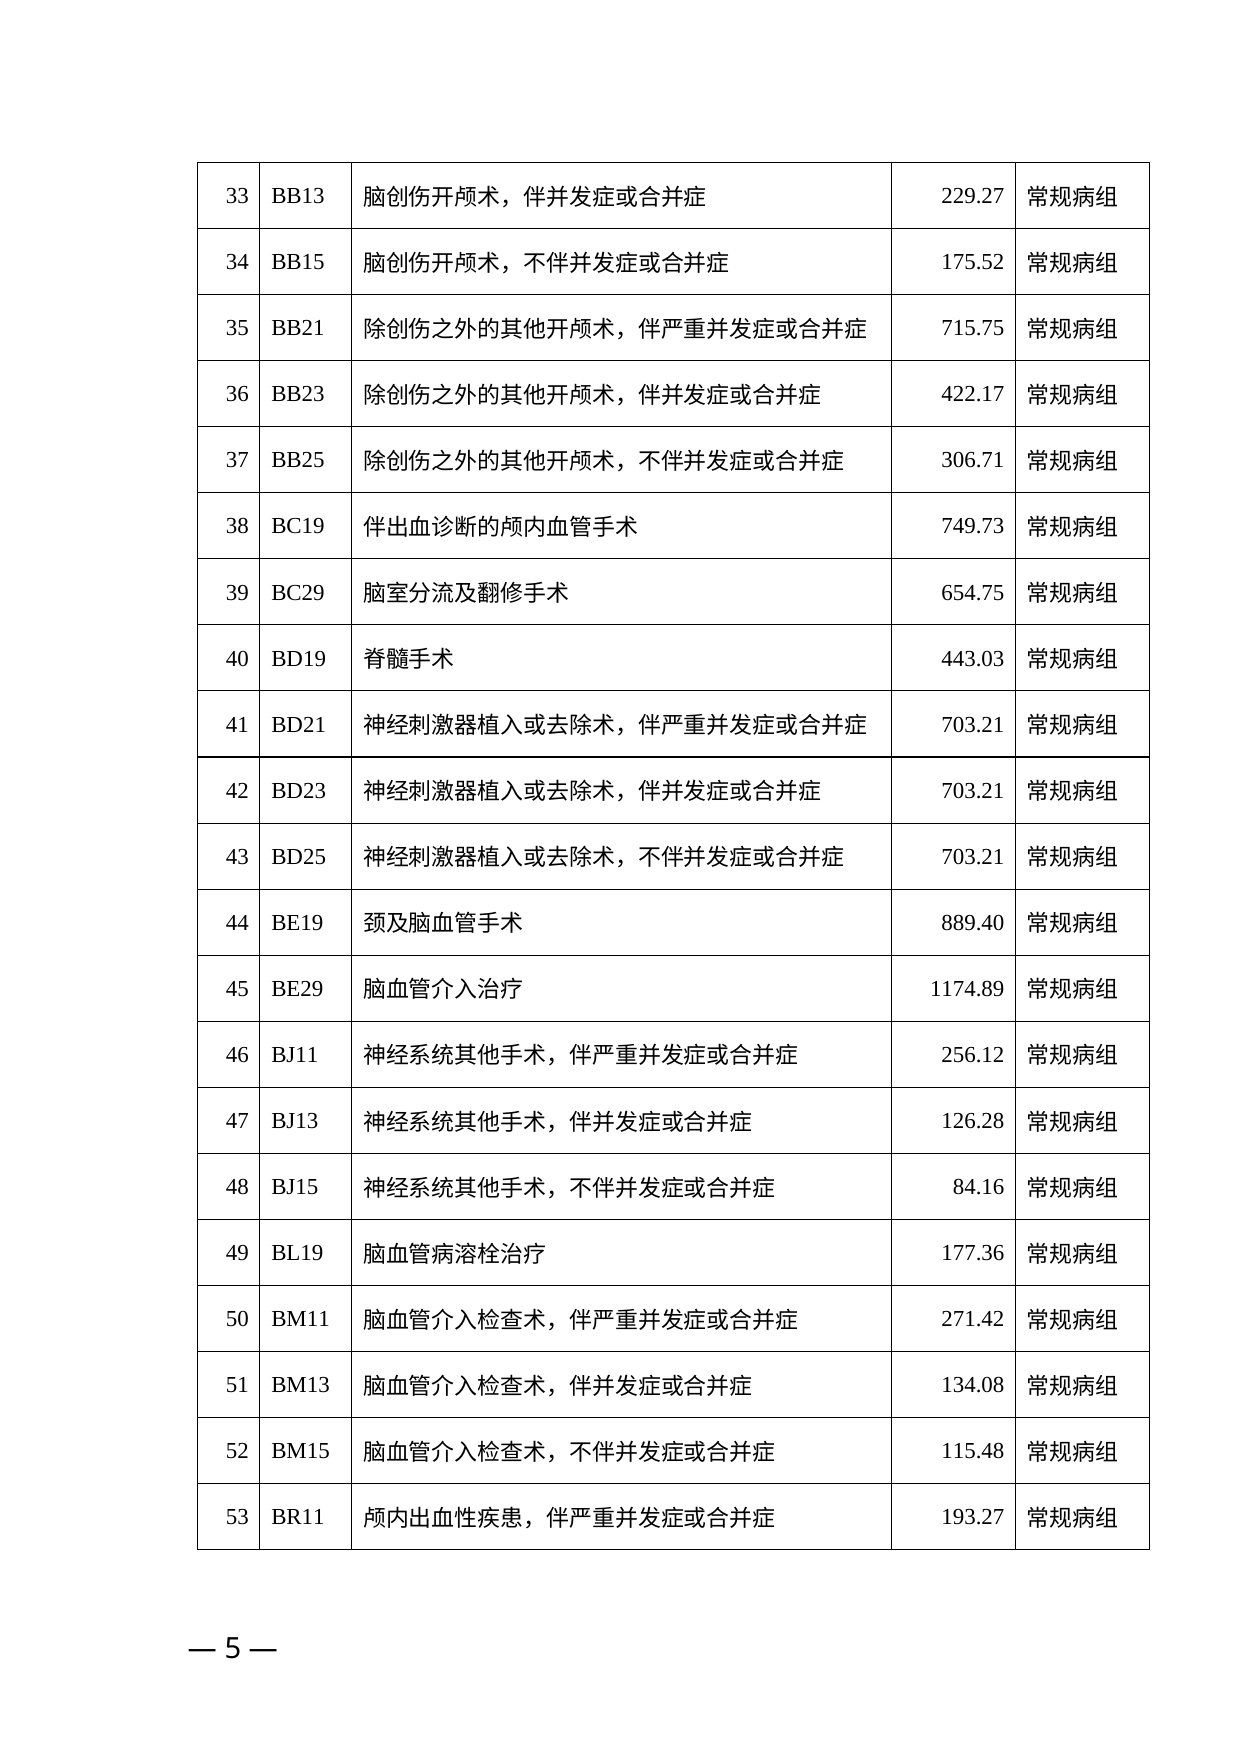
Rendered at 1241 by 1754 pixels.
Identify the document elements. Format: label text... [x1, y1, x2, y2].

table_cell 50 [198, 1286, 259, 1351]
table_cell 神经系统其他手术，伴并发症或合并症 [352, 1088, 891, 1153]
table_cell BM15 [260, 1418, 351, 1483]
table_cell 43 [198, 824, 259, 888]
table_cell 脑血管介入检查术，伴并发症或合并症 [352, 1352, 891, 1417]
table_cell 34 [198, 229, 259, 294]
table_cell 常规病组 [1016, 295, 1149, 360]
table_cell BJ13 [260, 1088, 351, 1153]
table_cell BJ11 [260, 1022, 351, 1087]
table_cell 常规病组 [1016, 956, 1149, 1021]
table_cell 常规病组 [1016, 1088, 1149, 1153]
table_cell 177.36 [892, 1220, 1015, 1285]
table_cell 除创伤之外的其他开颅术，伴并发症或合并症 [352, 361, 891, 426]
table_cell 常规病组 [1016, 890, 1149, 954]
table_cell 颈及脑血管手术 [352, 890, 891, 954]
table_cell 脑血管介入治疗 [352, 956, 891, 1021]
table_cell 脊髓手术 [352, 625, 891, 690]
table_cell 常规病组 [1016, 559, 1149, 624]
table_cell 脑血管病溶栓治疗 [352, 1220, 891, 1285]
table_cell BR11 [260, 1484, 351, 1549]
table_cell 715.75 [892, 295, 1015, 360]
table_cell 常规病组 [1016, 163, 1149, 228]
table_cell 49 [198, 1220, 259, 1285]
table_cell 神经系统其他手术，伴严重并发症或合并症 [352, 1022, 891, 1087]
table_cell 33 [198, 163, 259, 228]
table_cell 84.16 [892, 1154, 1015, 1219]
table_cell 52 [198, 1418, 259, 1483]
table_cell 除创伤之外的其他开颅术，不伴并发症或合并症 [352, 427, 891, 492]
table_cell BB15 [260, 229, 351, 294]
table_cell 常规病组 [1016, 1286, 1149, 1351]
table_cell 神经系统其他手术，不伴并发症或合并症 [352, 1154, 891, 1219]
table_cell 常规病组 [1016, 1022, 1149, 1087]
table_cell 46 [198, 1022, 259, 1087]
table_cell 常规病组 [1016, 361, 1149, 426]
table_cell BD21 [260, 691, 351, 756]
table_cell 115.48 [892, 1418, 1015, 1483]
table_cell 889.40 [892, 890, 1015, 954]
table_cell BM11 [260, 1286, 351, 1351]
table_cell 422.17 [892, 361, 1015, 426]
table_cell BD23 [260, 758, 351, 822]
table_cell 神经刺激器植入或去除术，不伴并发症或合并症 [352, 824, 891, 888]
table_cell 神经刺激器植入或去除术，伴并发症或合并症 [352, 758, 891, 822]
table_cell 39 [198, 559, 259, 624]
table_cell 伴出血诊断的颅内血管手术 [352, 493, 891, 558]
table_cell 703.21 [892, 758, 1015, 822]
table_cell 常规病组 [1016, 1154, 1149, 1219]
table_cell 常规病组 [1016, 1220, 1149, 1285]
table_cell 35 [198, 295, 259, 360]
table_cell BM13 [260, 1352, 351, 1417]
table_cell 常规病组 [1016, 1418, 1149, 1483]
table_cell 53 [198, 1484, 259, 1549]
table_cell 749.73 [892, 493, 1015, 558]
table_cell 175.52 [892, 229, 1015, 294]
table_cell 常规病组 [1016, 625, 1149, 690]
table_cell 脑血管介入检查术，伴严重并发症或合并症 [352, 1286, 891, 1351]
table_cell 271.42 [892, 1286, 1015, 1351]
table_cell 38 [198, 493, 259, 558]
table_cell BE29 [260, 956, 351, 1021]
table_cell 44 [198, 890, 259, 954]
table_cell 脑创伤开颅术，不伴并发症或合并症 [352, 229, 891, 294]
table_cell 神经刺激器植入或去除术，伴严重并发症或合并症 [352, 691, 891, 756]
table_cell 47 [198, 1088, 259, 1153]
table_cell 45 [198, 956, 259, 1021]
table_cell 常规病组 [1016, 824, 1149, 888]
table_cell BB23 [260, 361, 351, 426]
table_cell 126.28 [892, 1088, 1015, 1153]
table_cell BE19 [260, 890, 351, 954]
table_cell BC19 [260, 493, 351, 558]
table_cell 703.21 [892, 691, 1015, 756]
table_cell 常规病组 [1016, 229, 1149, 294]
table_cell 常规病组 [1016, 691, 1149, 756]
table_cell BB25 [260, 427, 351, 492]
table_cell 48 [198, 1154, 259, 1219]
table_cell 443.03 [892, 625, 1015, 690]
table_cell 41 [198, 691, 259, 756]
table_cell 42 [198, 758, 259, 822]
table_cell 常规病组 [1016, 1484, 1149, 1549]
table_cell 常规病组 [1016, 493, 1149, 558]
table_cell 脑血管介入检查术，不伴并发症或合并症 [352, 1418, 891, 1483]
table_cell 除创伤之外的其他开颅术，伴严重并发症或合并症 [352, 295, 891, 360]
table_cell 703.21 [892, 824, 1015, 888]
table_cell 脑室分流及翻修手术 [352, 559, 891, 624]
table_cell BB13 [260, 163, 351, 228]
table_cell 颅内出血性疾患，伴严重并发症或合并症 [352, 1484, 891, 1549]
table_cell 654.75 [892, 559, 1015, 624]
table_cell 常规病组 [1016, 1352, 1149, 1417]
table_cell 1174.89 [892, 956, 1015, 1021]
table_cell BD19 [260, 625, 351, 690]
table_cell 134.08 [892, 1352, 1015, 1417]
table_cell BJ15 [260, 1154, 351, 1219]
table_cell 常规病组 [1016, 758, 1149, 822]
table_cell 40 [198, 625, 259, 690]
table_cell 229.27 [892, 163, 1015, 228]
table_cell BB21 [260, 295, 351, 360]
table_cell BC29 [260, 559, 351, 624]
table_cell 脑创伤开颅术，伴并发症或合并症 [352, 163, 891, 228]
table_cell 306.71 [892, 427, 1015, 492]
table_cell 37 [198, 427, 259, 492]
table_cell 193.27 [892, 1484, 1015, 1549]
table_cell 51 [198, 1352, 259, 1417]
table_cell 常规病组 [1016, 427, 1149, 492]
table_cell 36 [198, 361, 259, 426]
table_cell 256.12 [892, 1022, 1015, 1087]
table_cell BD25 [260, 824, 351, 888]
table_cell BL19 [260, 1220, 351, 1285]
